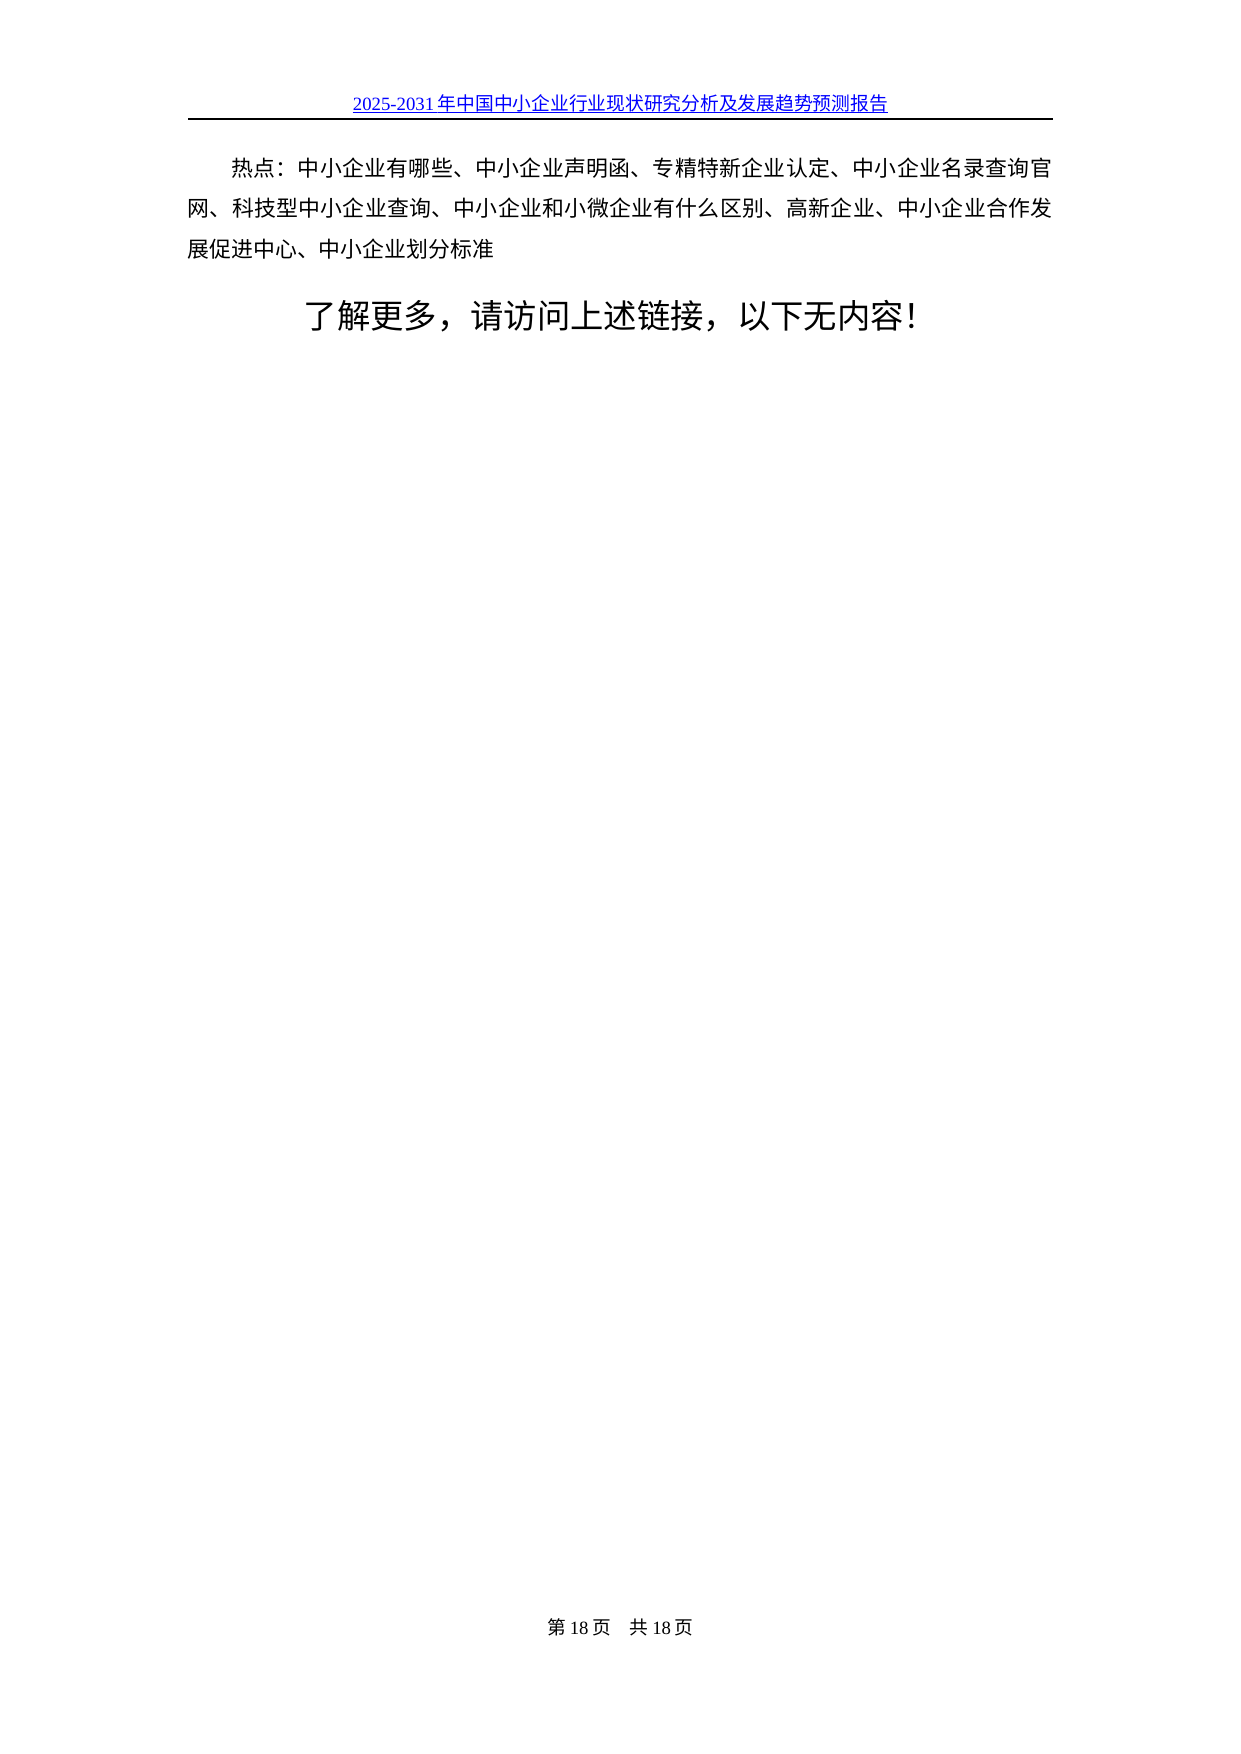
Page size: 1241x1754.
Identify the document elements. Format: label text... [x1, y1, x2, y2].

title 了解更多，请访问上述链接，以下无内容！ [187, 282, 1053, 347]
text 热点：中小企业有哪些、中小企业声明函、专精特新企业认定、中小企业名录查询官网、科技型中小企业查询、中小企业和小微企业有什么区别、高新企业、中小企业合作发展促进中心、中小企业划分标准 [187, 150, 1053, 264]
